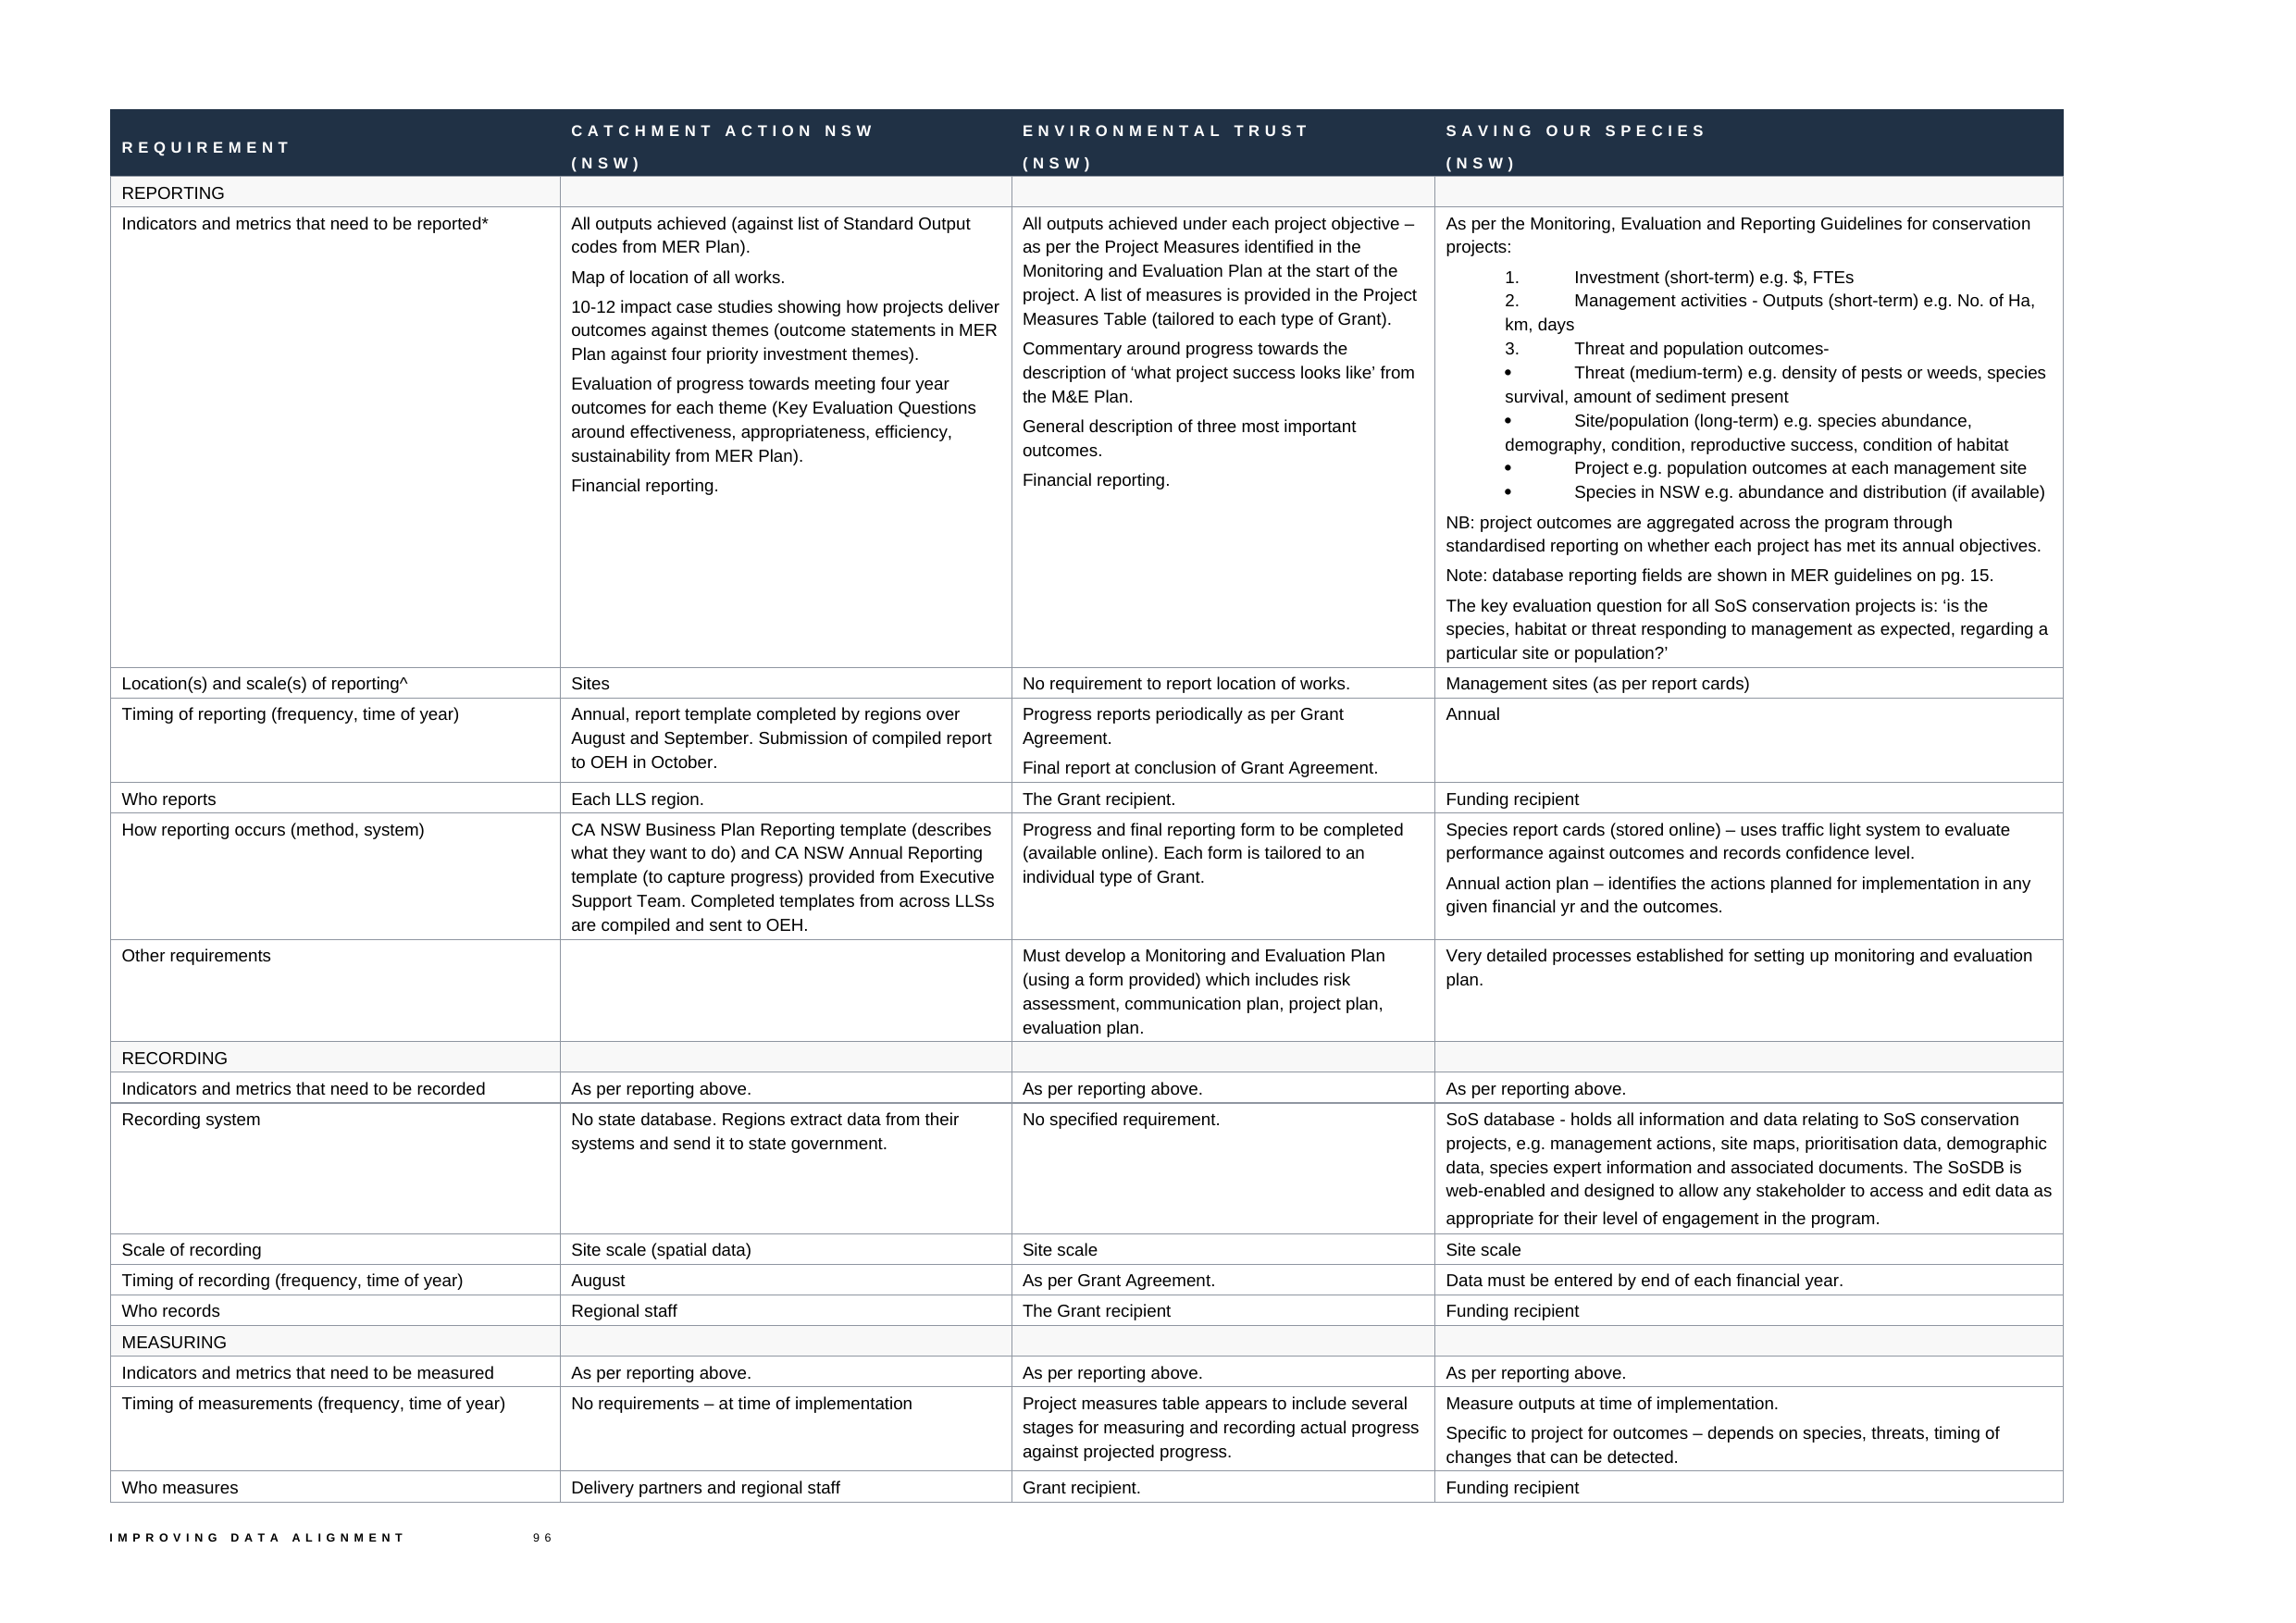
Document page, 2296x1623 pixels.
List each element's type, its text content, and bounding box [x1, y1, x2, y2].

table_cell Other requirements [111, 940, 560, 1041]
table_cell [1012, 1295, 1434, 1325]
table_cell [1012, 177, 1434, 206]
table_cell Location(s) and scale(s) of reporting^ [111, 668, 560, 698]
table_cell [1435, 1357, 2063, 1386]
table_cell Timing of recording (frequency, time of year) [111, 1265, 560, 1295]
table_cell Progress reports periodically as per Grant Agreement. Final report at conclusion of Grant Agreement. [1012, 699, 1434, 782]
table_cell No state database. Regions extract data from their systems and send it to state government. [561, 1104, 1011, 1233]
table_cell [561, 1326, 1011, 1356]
table_header requirement [111, 110, 560, 176]
table_cell Who reports [111, 783, 560, 812]
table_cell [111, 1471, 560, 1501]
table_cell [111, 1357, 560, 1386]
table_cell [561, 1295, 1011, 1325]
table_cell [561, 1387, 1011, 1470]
table_cell As per reporting above. [1435, 1072, 2063, 1102]
table_cell RECORDING [111, 1042, 560, 1072]
table_cell Progress and final reporting form to be completed (available online). Each form is tailored to an individual type of Grant. [1012, 813, 1434, 938]
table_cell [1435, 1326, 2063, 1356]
table_cell Annual, report template completed by regions over August and September. Submission of compiled report to OEH in October. [561, 699, 1011, 782]
table_header environmental trust (nsw) [1012, 110, 1434, 176]
table_cell REPORTING [111, 177, 560, 206]
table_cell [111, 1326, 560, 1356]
table_cell Indicators and metrics that need to be recorded [111, 1072, 560, 1102]
table_cell Sites [561, 668, 1011, 698]
table_cell Management sites (as per report cards) [1435, 668, 2063, 698]
table_cell Scale of recording [111, 1234, 560, 1264]
table_cell [561, 940, 1011, 1041]
table_cell SoS database - holds all information and data relating to SoS conservation projects, e.g. management actions, site maps, prioritisation data, demographic data, species expert information and associated documents. The SoSDB is web-enabled and designed to allow any stakeholder to access and edit data as appropriate for their level of engagement in the program. [1435, 1104, 2063, 1233]
table_cell Site scale [1435, 1234, 2063, 1264]
table_cell Must develop a Monitoring and Evaluation Plan (using a form provided) which includes risk assessment, communication plan, project plan, evaluation plan. [1012, 940, 1434, 1041]
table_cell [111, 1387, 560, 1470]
table_cell Recording system [111, 1104, 560, 1233]
table_header saving our species (nsw) [1435, 110, 2063, 176]
table_header Catchment action nsw (Nsw) [561, 110, 1011, 176]
table_cell All outputs achieved under each project objective – as per the Project Measures identified in the Monitoring and Evaluation Plan at the start of the project. A list of measures is provided in the Project Measures Table (tailored to each type of Grant). Commentary around progress towards the description of ‘what project success looks like’ from the M&E Plan. General description of three most important outcomes. Financial reporting. [1012, 207, 1434, 667]
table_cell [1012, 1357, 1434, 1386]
table_cell As per the Monitoring, Evaluation and Reporting Guidelines for conservation projects: Investment (short-term) e.g. $, FTEs Management activities - Outputs (short-term) e.g. No. of Ha, km, days Threat and population outcomes- Threat (medium-term) e.g. density of pests or weeds, species survival, amount of sediment present Site/population (long-term) e.g. species abundance, demography, condition, reproductive success, condition of habitat Project e.g. population outcomes at each management site Species in NSW e.g. abundance and distribution (if available) NB: project outcomes are aggregated across the program through standardised reporting on whether each project has met its annual objectives. Note: database reporting fields are shown in MER guidelines on pg. 15. The key evaluation question for all SoS conservation projects is: ‘is the species, habitat or threat responding to management as expected, regarding a particular site or population?’ [1435, 207, 2063, 667]
table_cell Data must be entered by end of each financial year. [1435, 1265, 2063, 1295]
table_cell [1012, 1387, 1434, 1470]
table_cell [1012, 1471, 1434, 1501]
table_cell Who records [111, 1295, 560, 1325]
table_cell Indicators and metrics that need to be reported* [111, 207, 560, 667]
table_cell No specified requirement. [1012, 1104, 1434, 1233]
table_cell Annual [1435, 699, 2063, 782]
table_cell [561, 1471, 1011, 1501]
table_cell Timing of reporting (frequency, time of year) [111, 699, 560, 782]
table_cell [561, 1042, 1011, 1072]
table_cell As per reporting above. [1012, 1072, 1434, 1102]
table_cell August [561, 1265, 1011, 1295]
table_cell Very detailed processes established for setting up monitoring and evaluation plan. [1435, 940, 2063, 1041]
table_cell [1012, 1042, 1434, 1072]
table_cell Site scale (spatial data) [561, 1234, 1011, 1264]
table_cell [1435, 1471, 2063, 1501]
table_cell How reporting occurs (method, system) [111, 813, 560, 938]
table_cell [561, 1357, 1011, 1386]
table_cell [1435, 1042, 2063, 1072]
table_cell [561, 177, 1011, 206]
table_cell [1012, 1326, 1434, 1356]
table_cell Species report cards (stored online) – uses traffic light system to evaluate performance against outcomes and records confidence level. Annual action plan – identifies the actions planned for implementation in any given financial yr and the outcomes. [1435, 813, 2063, 938]
table_cell As per Grant Agreement. [1012, 1265, 1434, 1295]
table_cell No requirement to report location of works. [1012, 668, 1434, 698]
table_cell The Grant recipient. [1012, 783, 1434, 812]
table_cell All outputs achieved (against list of Standard Output codes from MER Plan). Map of location of all works. 10-12 impact case studies showing how projects deliver outcomes against themes (outcome statements in MER Plan against four priority investment themes). Evaluation of progress towards meeting four year outcomes for each theme (Key Evaluation Questions around effectiveness, appropriateness, efficiency, sustainability from MER Plan). Financial reporting. [561, 207, 1011, 667]
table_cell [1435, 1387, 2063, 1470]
table_cell CA NSW Business Plan Reporting template (describes what they want to do) and CA NSW Annual Reporting template (to capture progress) provided from Executive Support Team. Completed templates from across LLSs are compiled and sent to OEH. [561, 813, 1011, 938]
table_cell [1435, 177, 2063, 206]
table_cell Each LLS region. [561, 783, 1011, 812]
table_cell As per reporting above. [561, 1072, 1011, 1102]
table_cell Site scale [1012, 1234, 1434, 1264]
table_cell Funding recipient [1435, 783, 2063, 812]
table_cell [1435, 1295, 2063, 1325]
